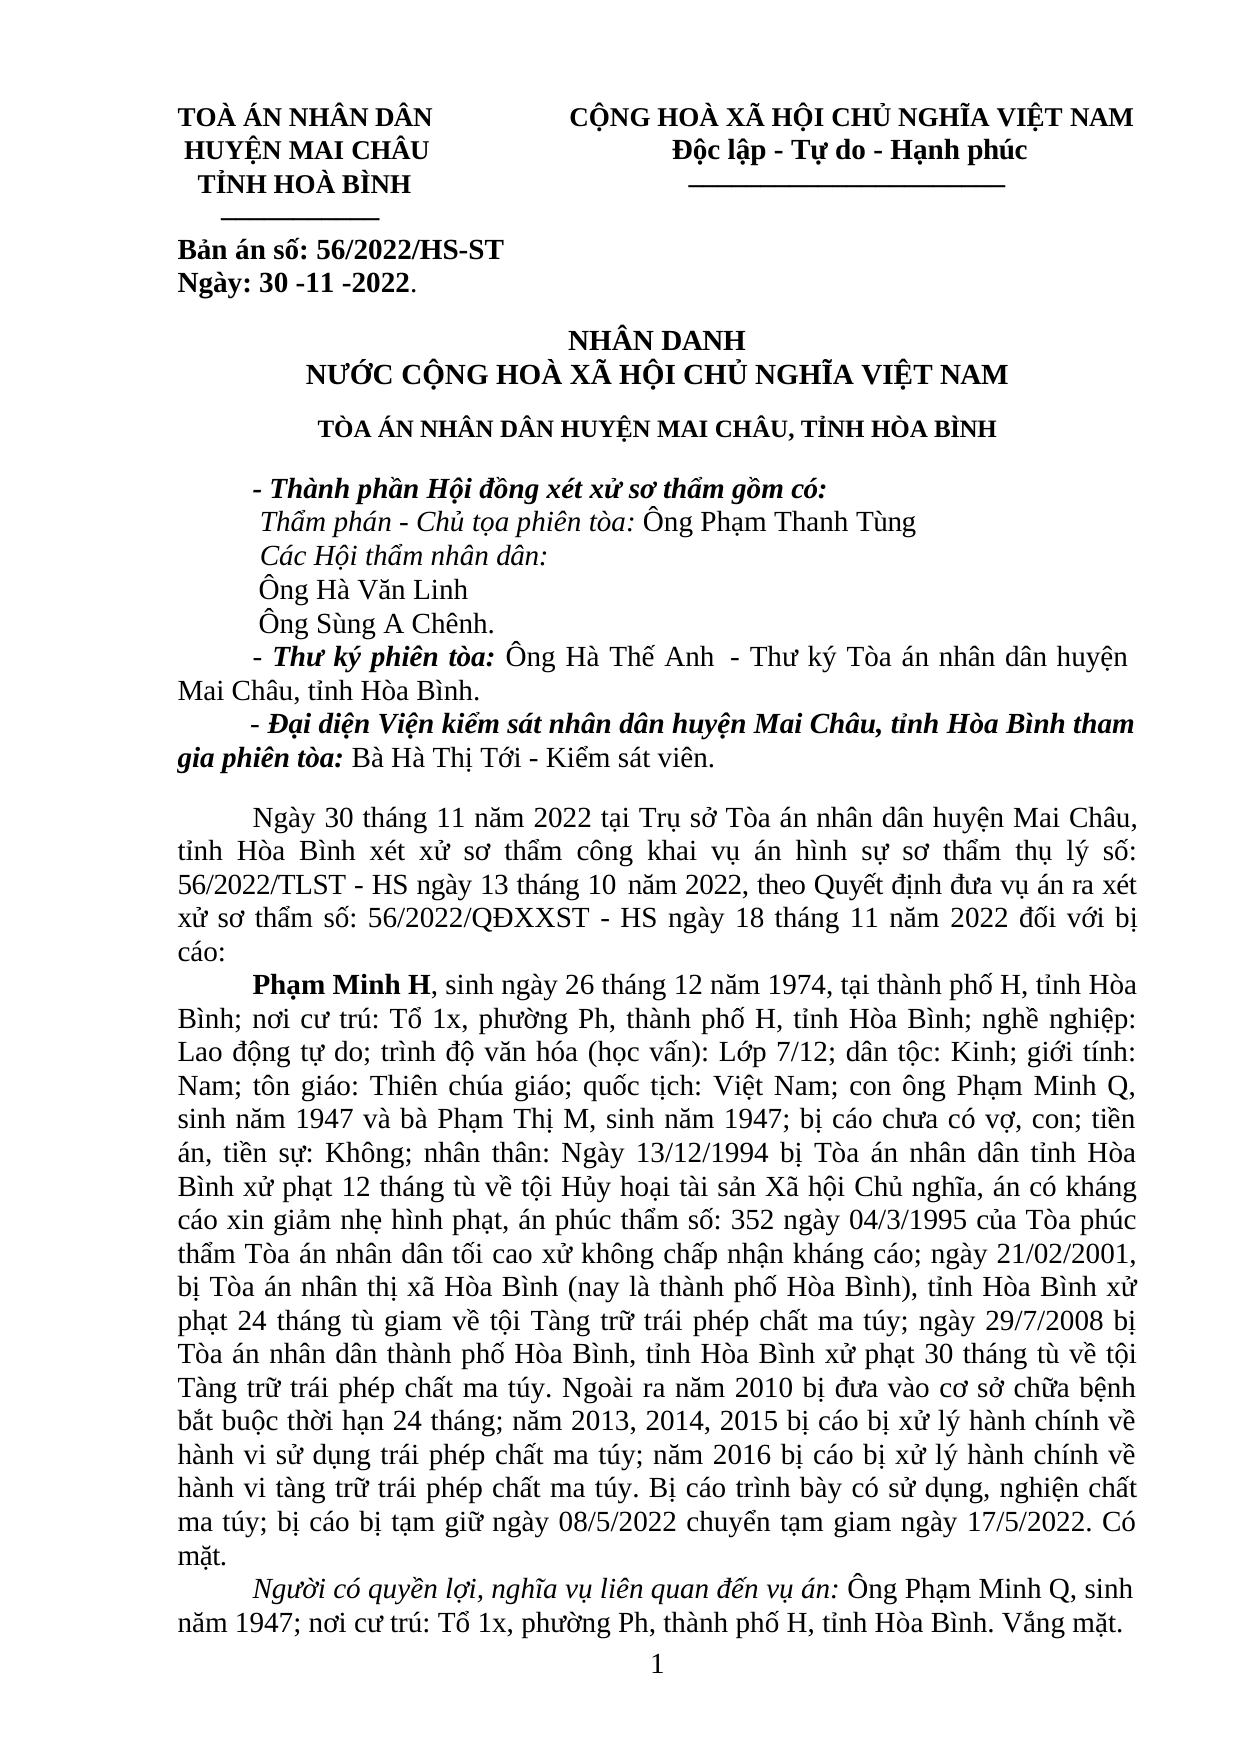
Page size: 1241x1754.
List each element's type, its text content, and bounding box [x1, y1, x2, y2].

text Các Hội thẩm nhân dân: [259, 538, 1151, 572]
text Người có quyền lợi, nghĩa vụ liên quan đến vụ án: Ông Phạm Minh Q, sinh năm 1947; nơi cư trú: Tổ 1x, phường Ph, thành phố H, tỉnh Hòa Bình. Vắng mặt. [177, 1571, 1151, 1638]
text - Thành phần Hội đồng xét xử sơ thẩm gồm có: [252, 472, 1151, 505]
text Phạm Minh H, sinh ngày 26 tháng 12 năm 1974, tại thành phố H, tỉnh Hòa Bình; nơi cư trú: Tổ 1x, phường Ph, thành phố H, tỉnh Hòa Bình; nghề nghiệp: Lao động tự do; trình độ văn hóa (học vấn): Lớp 7/12; dân tộc: Kinh; giới tính: Nam; tôn giáo: Thiên chúa giáo; quốc tịch: Việt Nam; con ông Phạm Minh Q, sinh năm 1947 và bà Phạm Thị M, sinh năm 1947; bị cáo chưa có vợ, con; tiền án, tiền sự: Không; nhân thân: Ngày 13/12/1994 bị Tòa án nhân dân tỉnh Hòa Bình xử phạt 12 tháng tù về tội Hủy hoại tài sản Xã hội Chủ nghĩa, án có kháng cáo xin giảm nhẹ hình phạt, án phúc thẩm số: 352 ngày 04/3/1995 của Tòa phúc thẩm Tòa án nhân dân tối cao xử không chấp nhận kháng cáo; ngày 21/02/2001, bị Tòa án nhân thị xã Hòa Bình (nay là thành phố Hòa Bình), tỉnh Hòa Bình xử phạt 24 tháng tù giam về tội Tàng trữ trái phép chất ma túy; ngày 29/7/2008 bị Tòa án nhân dân thành phố Hòa Bình, tỉnh Hòa Bình xử phạt 30 tháng tù về tội Tàng trữ trái phép chất ma túy. Ngoài ra năm 2010 bị đưa vào cơ sở chữa bệnh bắt buộc thời hạn 24 tháng; năm 2013, 2014, 2015 bị cáo bị xử lý hành chính về hành vi sử dụng trái phép chất ma túy; năm 2016 bị cáo bị xử lý hành chính về hành vi tàng trữ trái phép chất ma túy. Bị cáo trình bày có sử dụng, nghiện chất ma túy; bị cáo bị tạm giữ ngày 08/5/2022 chuyển tạm giam ngày 17/5/2022. Có mặt. [177, 967, 1138, 1571]
text Ngày 30 tháng 11 năm 2022 tại Trụ sở Tòa án nhân dân huyện Mai Châu, tỉnh Hòa Bình xét xử sơ thẩm công khai vụ án hình sự sơ thẩm thụ lý số: 56/2022/TLST - HS ngày 13 tháng 10 năm 2022, theo Quyết định đưa vụ án ra xét xử sơ thẩm số: 56/2022/QĐXXST - HS ngày 18 tháng 11 năm 2022 đối với bị cáo: [177, 800, 1138, 967]
text HUYỆN MAI CHÂU Độc lập - Tự do - Hạnh phúc [184, 133, 1151, 166]
text Bản án số: 56/2022/HS-ST Ngày: 30 -11 -2022. [177, 233, 516, 299]
text Ông Hà Văn Linh Ông Sùng A Chênh. [258, 572, 516, 639]
text NHÂN DANH [305, 323, 1009, 357]
text Thẩm phán - Chủ tọa phiên tòa: Ông Phạm Thanh Tùng [259, 505, 1151, 538]
list Đại diện Viện kiểm sát nhân dân huyện Mai Châu, tỉnh Hòa Bình tham gia phiên tòa: Bà Hà Thị Tới - Kiểm sát viên. [177, 706, 1137, 773]
list Thư ký phiên tòa: Ông Hà Thế Anh - Thư ký Tòa án nhân dân huyện Mai Châu, tỉnh Hòa Bình. [177, 639, 1137, 706]
text TÒA ÁN NHÂN DÂN HUYỆN MAI CHÂU, TỈNH HÒA BÌNH [305, 414, 1009, 443]
text NƯỚC CỘNG HOÀ XÃ HỘI CHỦ NGHĨA VIỆT NAM [305, 357, 1009, 391]
text TOÀ ÁN NHÂN DÂN CỘNG HOÀ XÃ HỘI CHỦ NGHĨA VIỆT NAM [177, 102, 1151, 133]
text TỈNH HOÀ BÌNH –––––––––––––––––––––– ––––––––––– [197, 166, 1009, 233]
